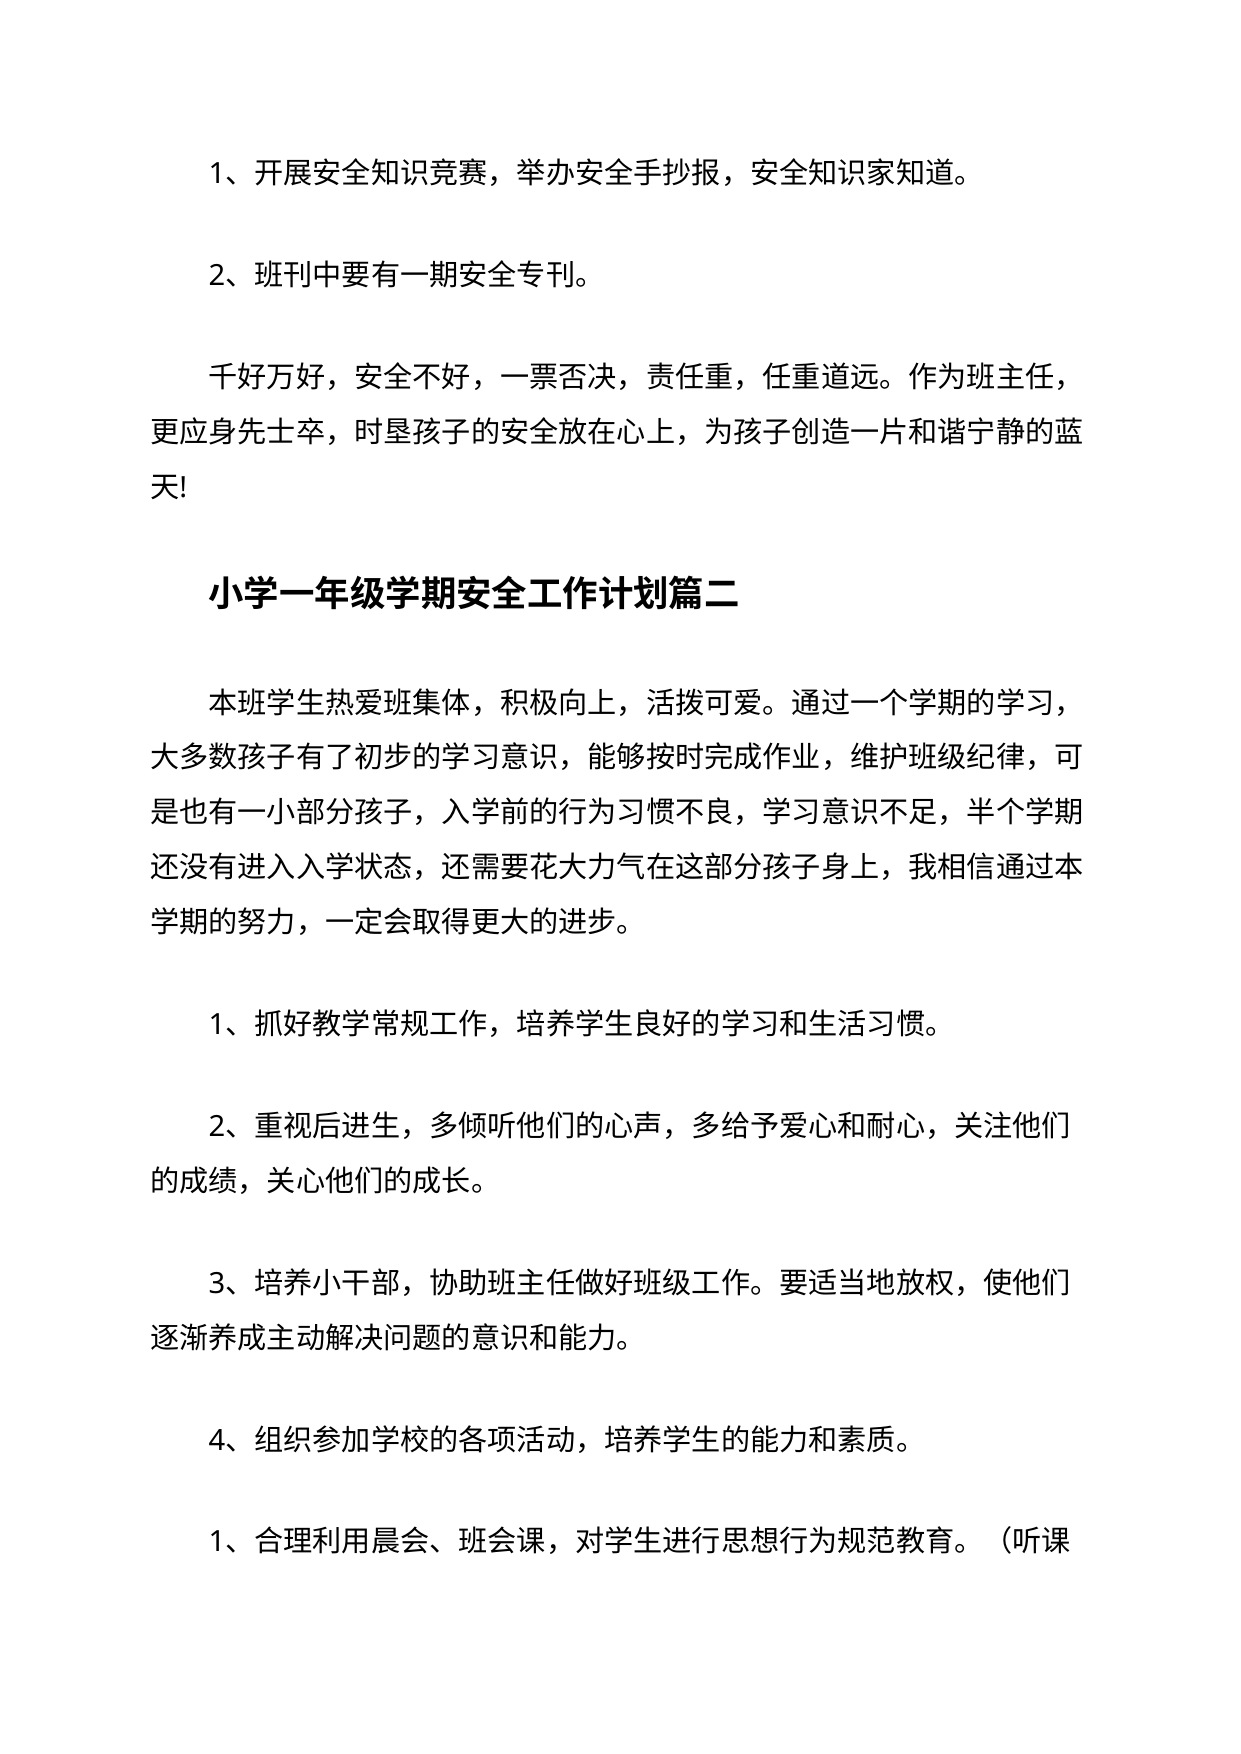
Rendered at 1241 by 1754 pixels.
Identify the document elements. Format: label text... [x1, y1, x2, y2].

text 小学一年级学期安全工作计划篇二 [150, 566, 1090, 617]
text 本班学生热爱班集体，积极向上，活拨可爱。通过一个学期的学习，大多数孩子有了初步的学习意识，能够按时完成作业，维护班级纪律，可是也有一小部分孩子，入学前的行为习惯不良，学习意识不足，半个学期还没有进入入学状态，还需要花大力气在这部分孩子身上，我相信通过本学期的努力，一定会取得更大的进步。 [150, 679, 1090, 941]
text 1、抓好教学常规工作，培养学生良好的学习和生活习惯。 [150, 1001, 1090, 1043]
text 千好万好，安全不好，一票否决，责任重，任重道远。作为班主任，更应身先士卒，时垦孩子的安全放在心上，为孩子创造一片和谐宁静的蓝天! [150, 354, 1090, 506]
text 4、组织参加学校的各项活动，培养学生的能力和素质。 [150, 1416, 1090, 1458]
text 2、班刊中要有一期安全专刊。 [150, 252, 1090, 294]
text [150, 1518, 1090, 1560]
text 1、开展安全知识竞赛，举办安全手抄报，安全知识家知道。 [150, 150, 1090, 192]
text 3、培养小干部，协助班主任做好班级工作。要适当地放权，使他们逐渐养成主动解决问题的意识和能力。 [150, 1259, 1090, 1357]
text 2、重视后进生，多倾听他们的心声，多给予爱心和耐心，关注他们的成绩，关心他们的成长。 [150, 1102, 1090, 1200]
